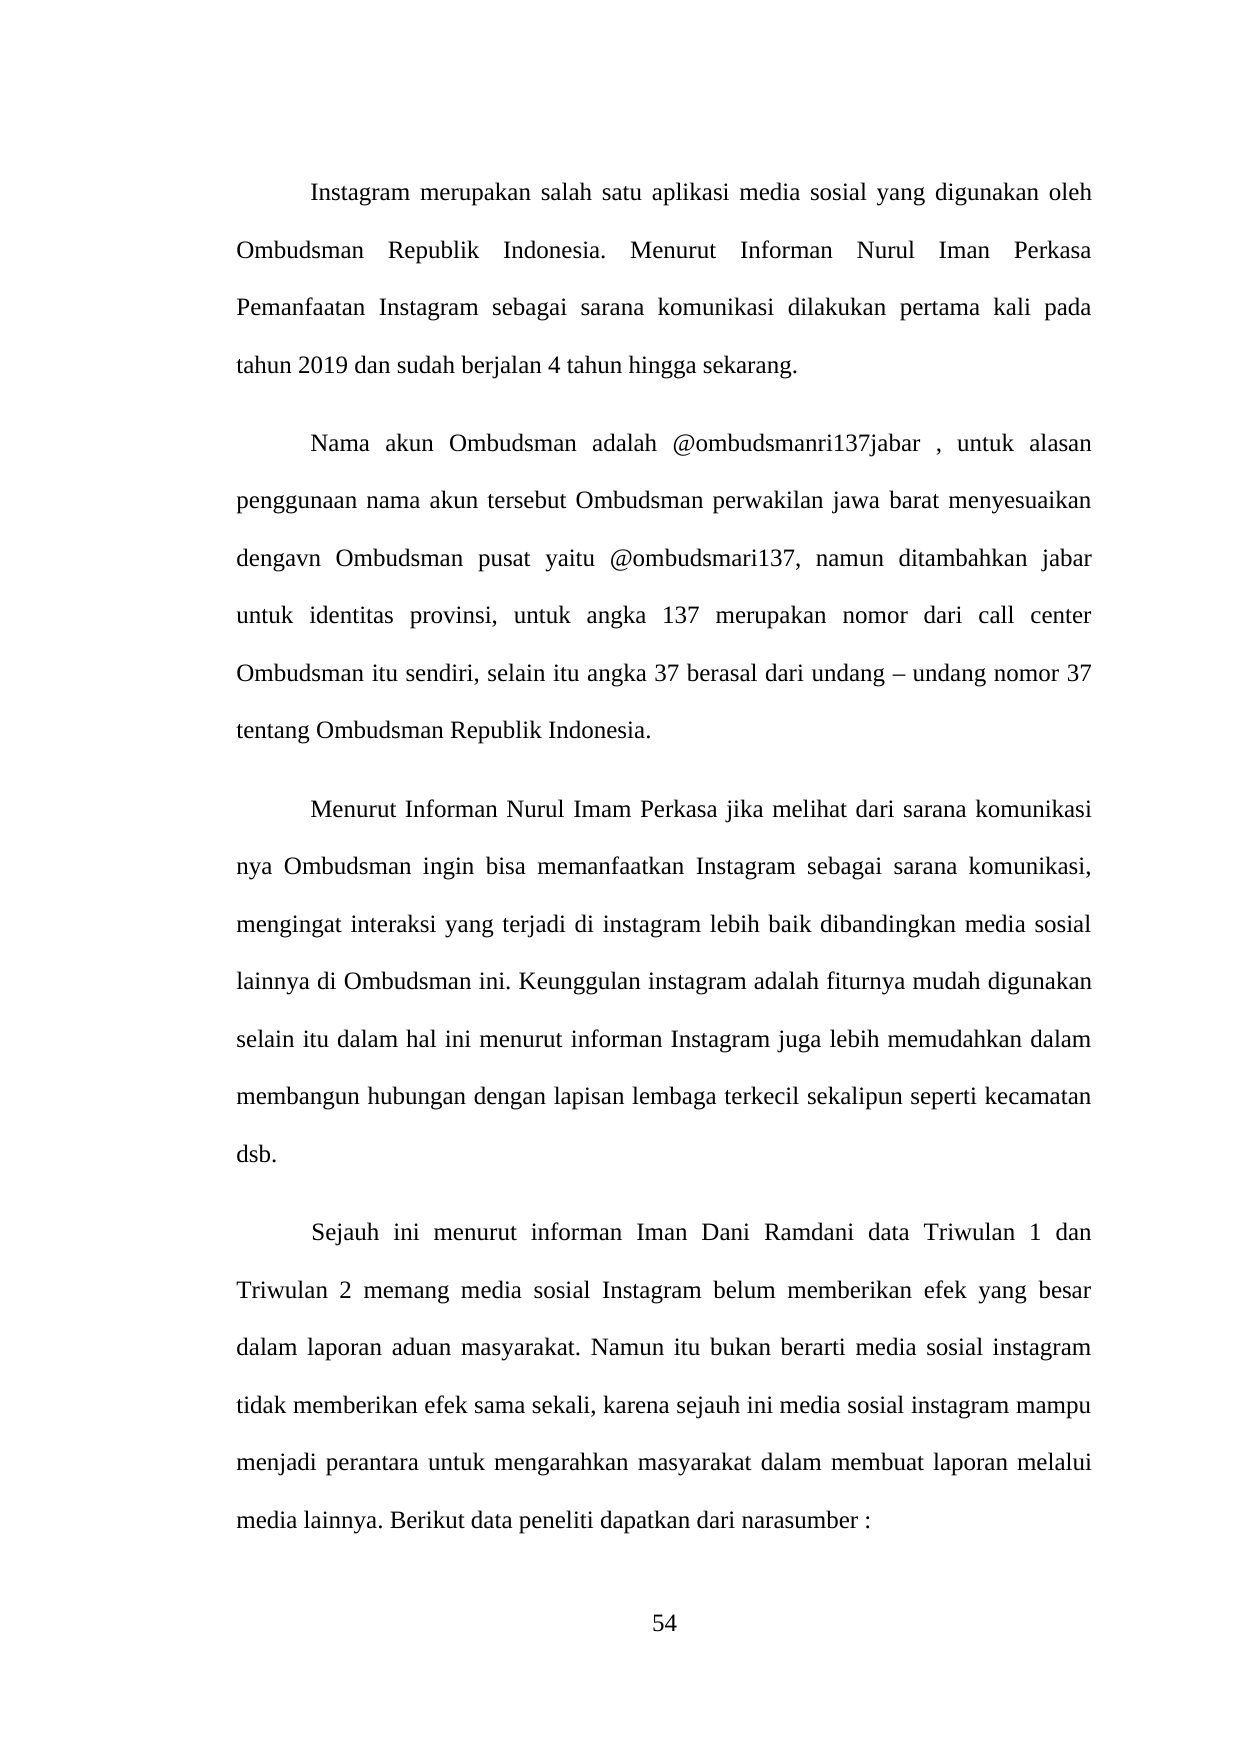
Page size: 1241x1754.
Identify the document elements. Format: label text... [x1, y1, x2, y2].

text Sejauh ini menurut informan Iman Dani Ramdani data Triwulan 1 dan Triwulan 2 memang media sosial Instagram belum memberikan efek yang besar dalam laporan aduan masyarakat. Namun itu bukan berarti media sosial instagram tidak memberikan efek sama sekali, karena sejauh ini media sosial instagram mampu menjadi perantara untuk mengarahkan masyarakat dalam membuat laporan melalui media lainnya. Berikut data peneliti dapatkan dari narasumber : [236, 1217, 1092, 1533]
text Instagram merupakan salah satu aplikasi media sosial yang digunakan oleh Ombudsman Republik Indonesia. Menurut Informan Nurul Iman Perkasa Pemanfaatan Instagram sebagai sarana komunikasi dilakukan pertama kali pada tahun 2019 dan sudah berjalan 4 tahun hingga sekarang. [236, 177, 1092, 378]
text Menurut Informan Nurul Imam Perkasa jika melihat dari sarana komunikasi nya Ombudsman ingin bisa memanfaatkan Instagram sebagai sarana komunikasi, mengingat interaksi yang terjadi di instagram lebih baik dibandingkan media sosial lainnya di Ombudsman ini. Keunggulan instagram adalah fiturnya mudah digunakan selain itu dalam hal ini menurut informan Instagram juga lebih memudahkan dalam membangun hubungan dengan lapisan lembaga terkecil sekalipun seperti kecamatan dsb. [236, 794, 1092, 1168]
text Nama akun Ombudsman adalah @ombudsmanri137jabar , untuk alasan penggunaan nama akun tersebut Ombudsman perwakilan jawa barat menyesuaikan dengavn Ombudsman pusat yaitu @ombudsmari137, namun ditambahkan jabar untuk identitas provinsi, untuk angka 137 merupakan nomor dari call center Ombudsman itu sendiri, selain itu angka 37 berasal dari undang – undang nomor 37 tentang Ombudsman Republik Indonesia. [236, 428, 1092, 744]
